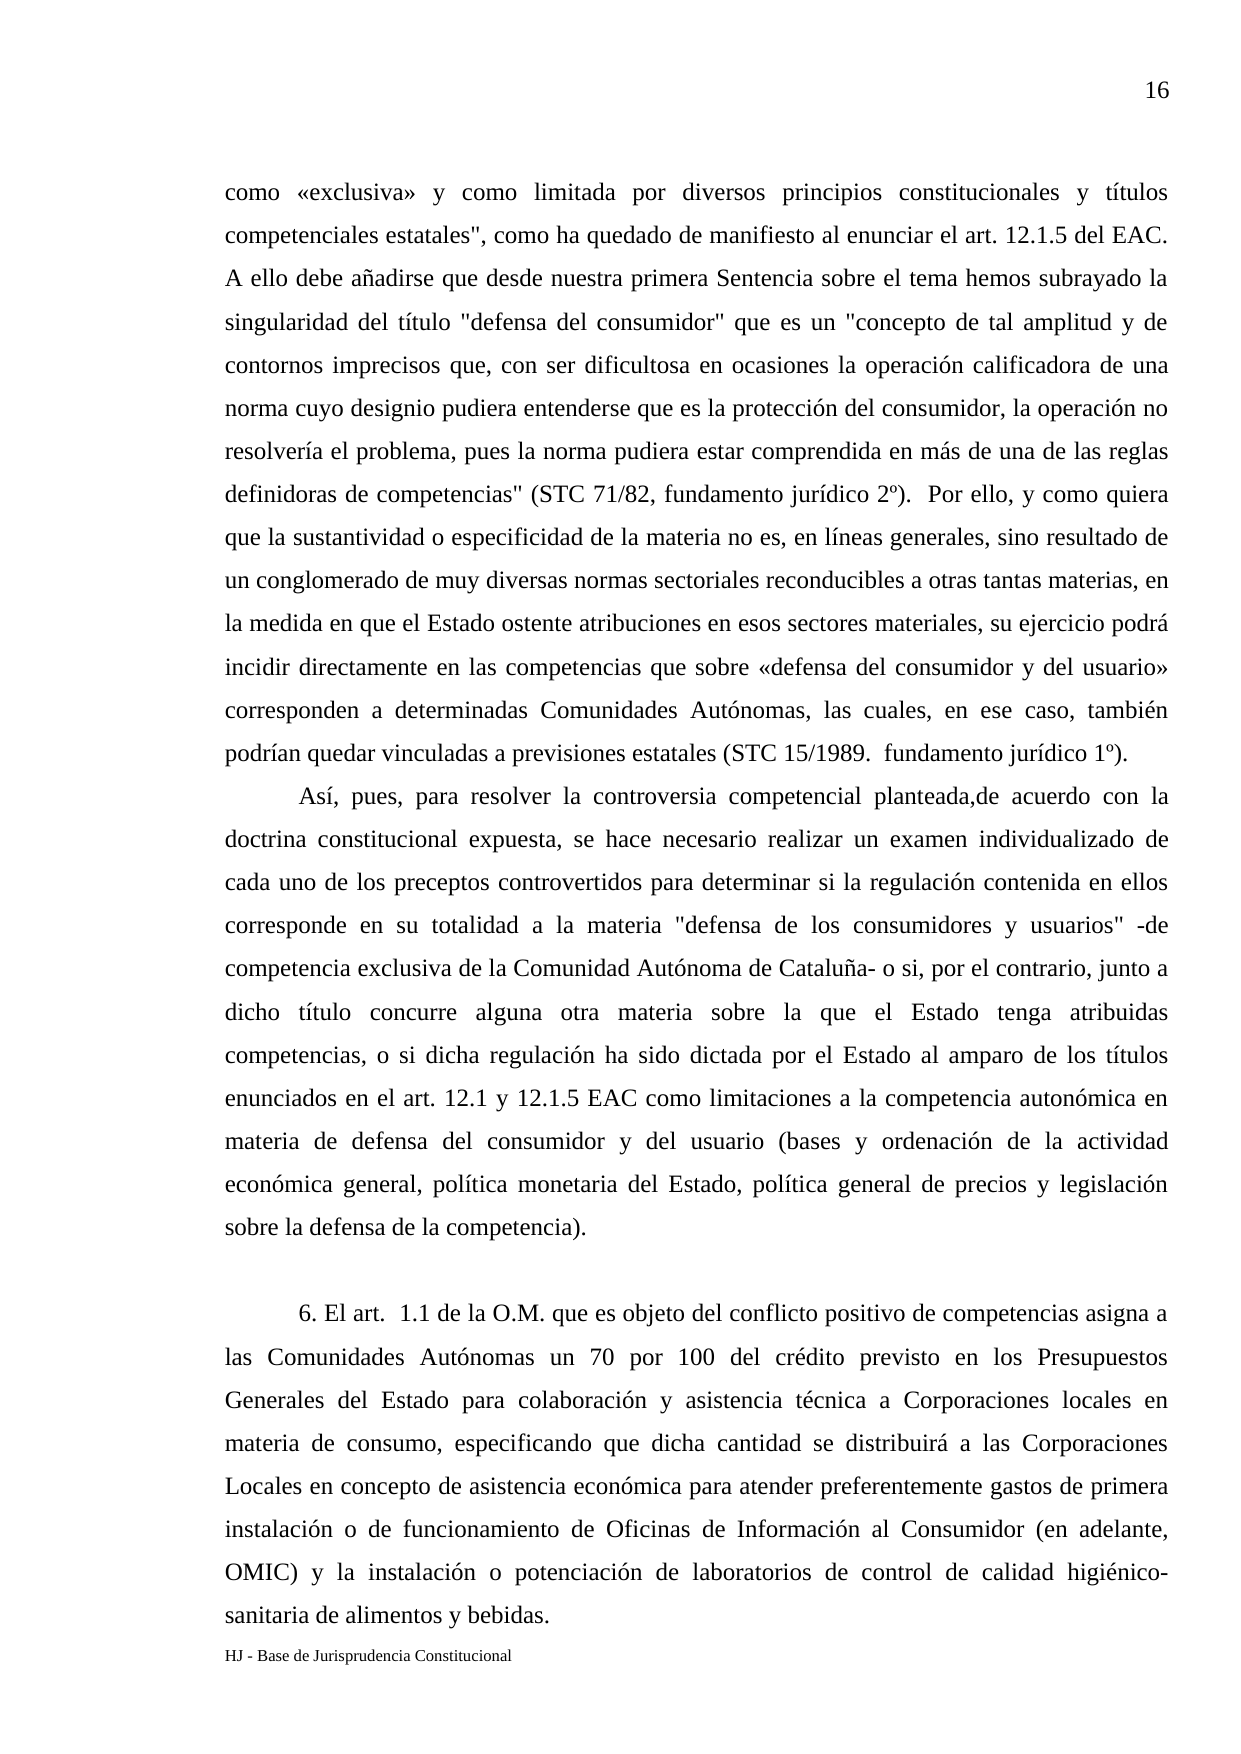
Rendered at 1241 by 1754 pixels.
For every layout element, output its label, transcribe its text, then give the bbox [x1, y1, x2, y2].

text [224, 177, 1169, 767]
text 6. El art. 1.1 de la O.M. que es objeto del conflicto positivo de competencias asigna a las Comunidades Autónomas un 70 por 100 del crédito previsto en los Presupuestos Generales del Estado para colaboración y asistencia técnica a Corporaciones locales en materia de consumo, especificando que dicha cantidad se distribuirá a las Corporaciones Locales en concepto de asistencia económica para atender preferentemente gastos de primera instalación o de funcionamiento de Oficinas de Información al Consumidor (en adelante, OMIC) y la instalación o potenciación de laboratorios de control de calidad higiénico-sanitaria de alimentos y bebidas. [224, 1298, 1169, 1629]
text Así, pues, para resolver la controversia competencial planteada,de acuerdo con la doctrina constitucional expuesta, se hace necesario realizar un examen individualizado de cada uno de los preceptos controvertidos para determinar si la regulación contenida en ellos corresponde en su totalidad a la materia "defensa de los consumidores y usuarios" -de competencia exclusiva de la Comunidad Autónoma de Cataluña- o si, por el contrario, junto a dicho título concurre alguna otra materia sobre la que el Estado tenga atribuidas competencias, o si dicha regulación ha sido dictada por el Estado al amparo de los títulos enunciados en el art. 12.1 y 12.1.5 EAC como limitaciones a la competencia autonómica en materia de defensa del consumidor y del usuario (bases y ordenación de la actividad económica general, política monetaria del Estado, política general de precios y legislación sobre la defensa de la competencia). [224, 781, 1169, 1241]
